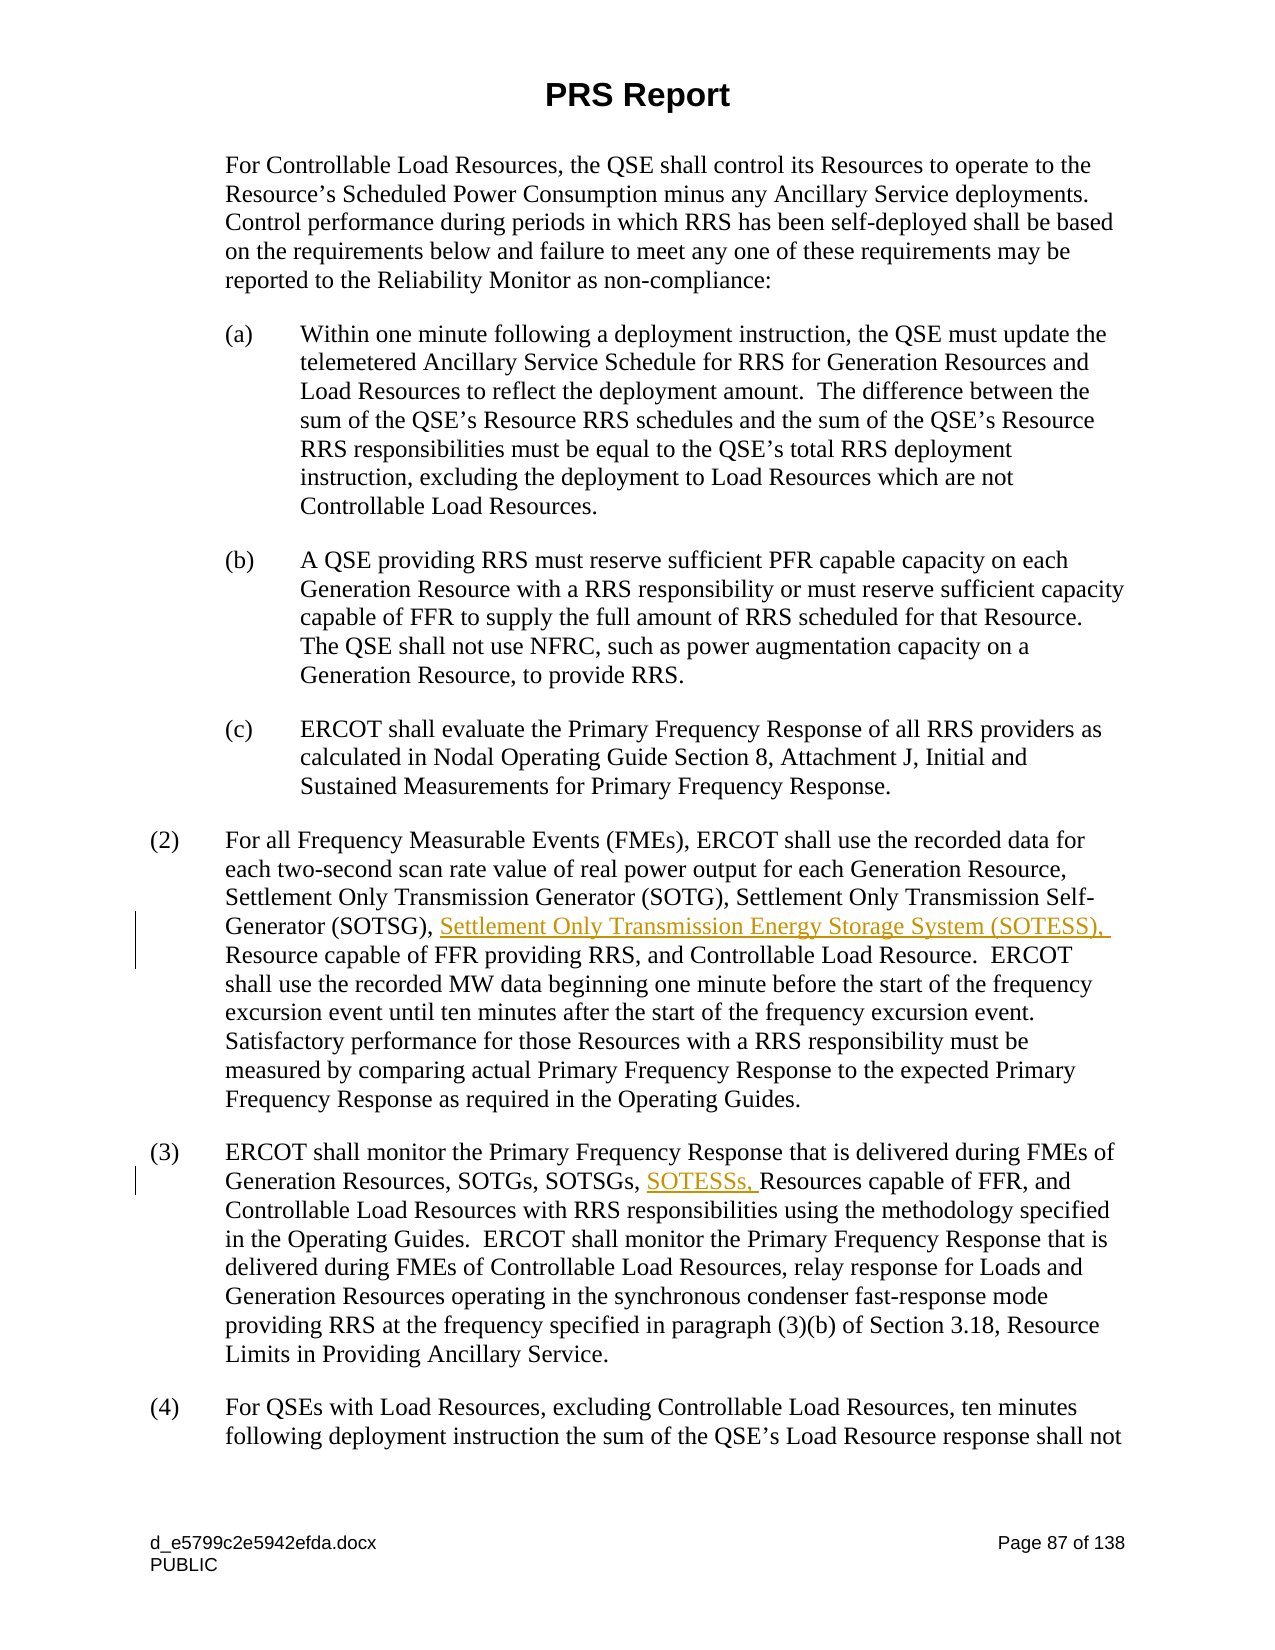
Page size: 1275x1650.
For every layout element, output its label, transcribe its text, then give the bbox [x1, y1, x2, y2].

text (c) ERCOT shall evaluate the Primary Frequency Response of all RRS providers as calculated in Nodal Operating Guide Section 8, Attachment J, Initial and Sustained Measurements for Primary Frequency Response. [225, 714, 1125, 800]
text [150, 1392, 1125, 1450]
text (b) A QSE providing RRS must reserve sufficient PFR capable capacity on each Generation Resource with a RRS responsibility or must reserve sufficient capacity capable of FFR to supply the full amount of RRS scheduled for that Resource. The QSE shall not use NFRC, such as power augmentation capacity on a Generation Resource, to provide RRS. [225, 545, 1125, 689]
text (a) Within one minute following a deployment instruction, the QSE must update the telemetered Ancillary Service Schedule for RRS for Generation Resources and Load Resources to reflect the deployment amount. The difference between the sum of the QSE’s Resource RRS schedules and the sum of the QSE’s Resource RRS responsibilities must be equal to the QSE’s total RRS deployment instruction, excluding the deployment to Load Resources which are not Controllable Load Resources. [225, 319, 1125, 520]
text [150, 150, 1125, 294]
text (2) For all Frequency Measurable Events (FMEs), ERCOT shall use the recorded data for each two-second scan rate value of real power output for each Generation Resource, Settlement Only Transmission Generator (SOTG), Settlement Only Transmission Self-Generator (SOTSG), Resource capable of FFR providing RRS, and Controllable Load Resource. ERCOT shall use the recorded MW data beginning one minute before the start of the frequency excursion event until ten minutes after the start of the frequency excursion event. Satisfactory performance for those Resources with a RRS responsibility must be measured by comparing actual Primary Frequency Response to the expected Primary Frequency Response as required in the Operating Guides. [150, 825, 1125, 1112]
text (3) ERCOT shall monitor the Primary Frequency Response that is delivered during FMEs of Generation Resources, SOTGs, SOTSGs, Resources capable of FFR, and Controllable Load Resources with RRS responsibilities using the methodology specified in the Operating Guides. ERCOT shall monitor the Primary Frequency Response that is delivered during FMEs of Controllable Load Resources, relay response for Loads and Generation Resources operating in the synchronous condenser fast-response mode providing RRS at the frequency specified in paragraph (3)(b) of Section 3.18, Resource Limits in Providing Ancillary Service. [150, 1137, 1125, 1367]
